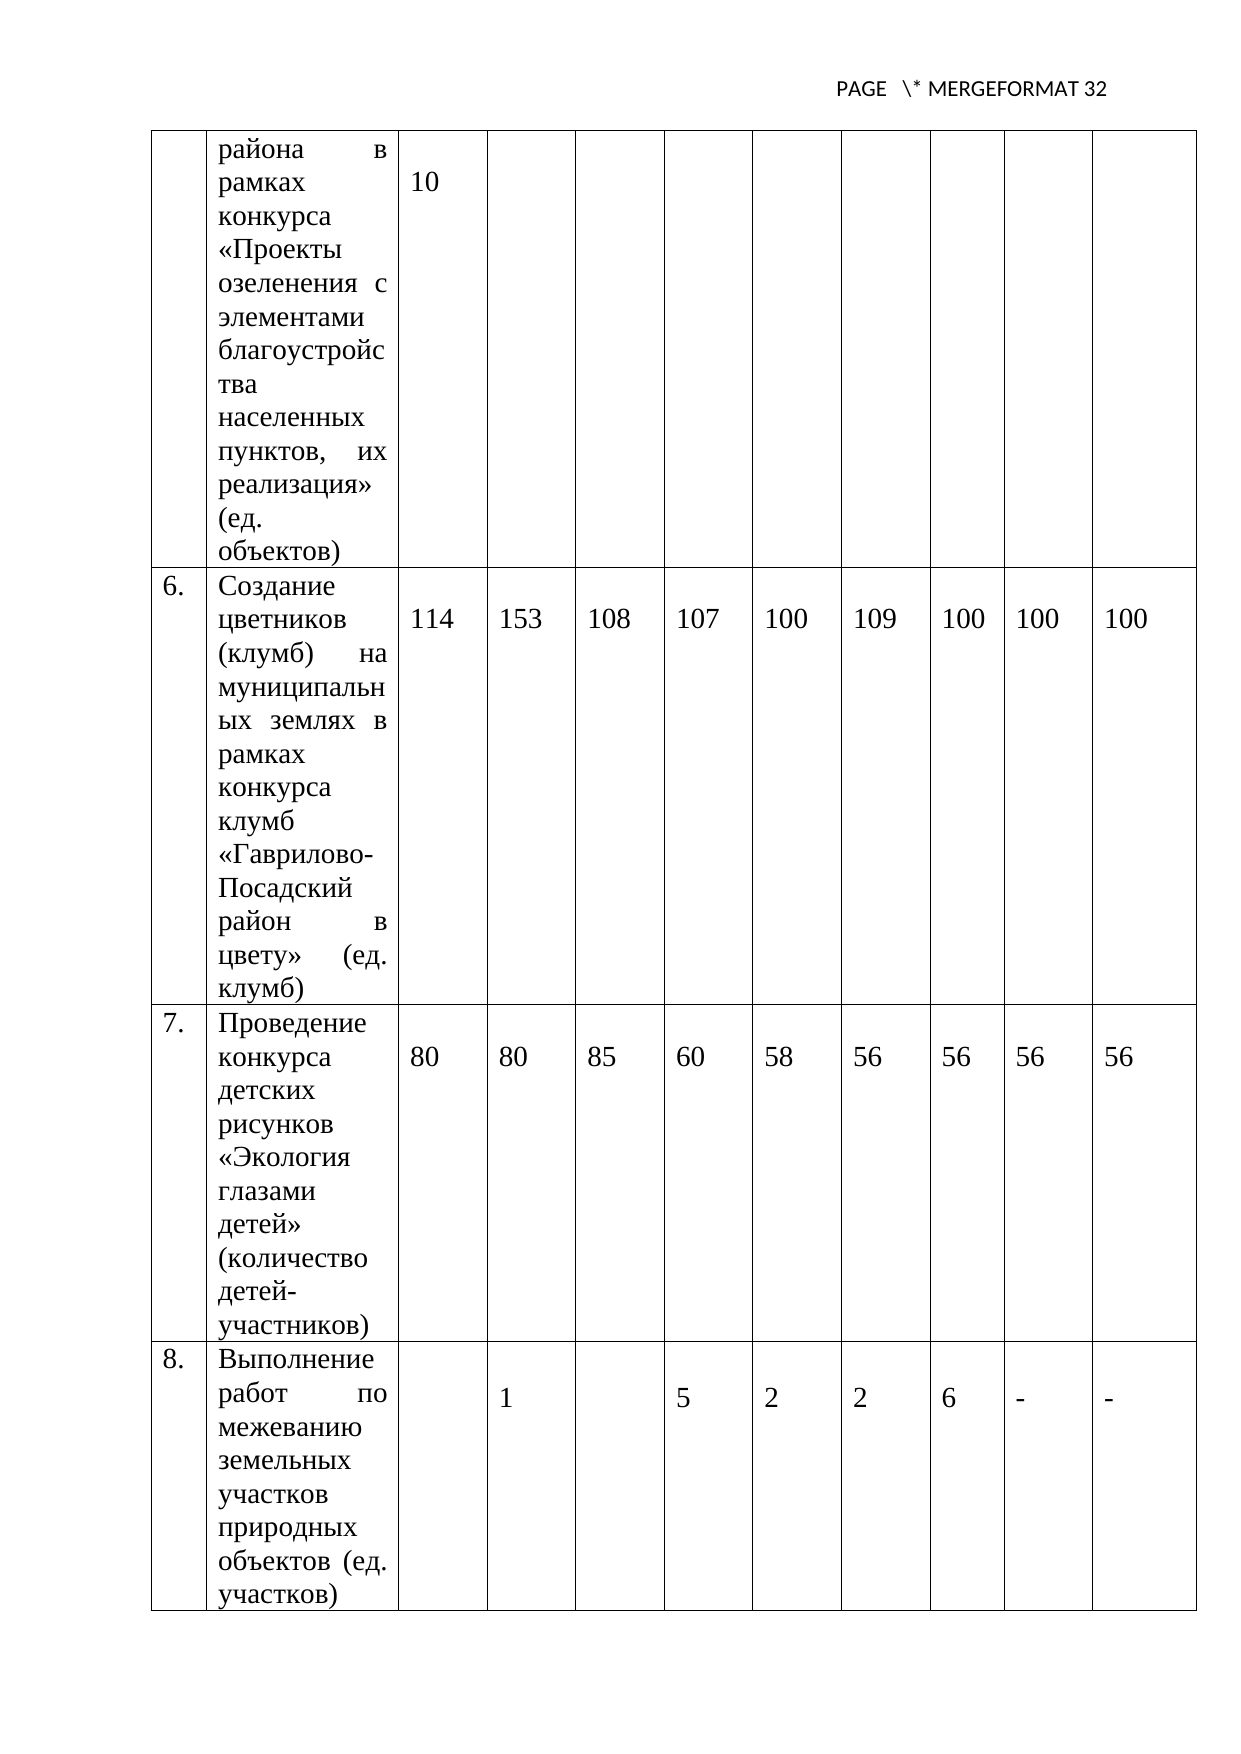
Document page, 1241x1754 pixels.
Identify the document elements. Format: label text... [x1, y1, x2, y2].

table_cell [399, 1342, 487, 1610]
table_cell 2 [753, 1342, 841, 1610]
table_cell 56 [1005, 1005, 1092, 1341]
table_cell 8 [576, 131, 664, 567]
table_cell 56 [1093, 1005, 1196, 1341]
table_cell 109 [842, 568, 930, 1004]
table_cell 107 [665, 568, 752, 1004]
table_cell 85 [576, 1005, 664, 1341]
table_cell 6 [753, 131, 841, 567]
table_cell 2 [842, 1342, 930, 1610]
table_cell 58 [753, 1005, 841, 1341]
table_cell 100 [753, 568, 841, 1004]
table_cell 60 [665, 1005, 752, 1341]
table_cell 100 [931, 568, 1004, 1004]
table_cell 5. [152, 131, 206, 567]
table_cell 108 [576, 568, 664, 1004]
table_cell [207, 131, 398, 567]
table_cell 8 [842, 131, 930, 567]
table_cell 8. [152, 1342, 206, 1610]
table_cell 4 10 10 [399, 131, 487, 567]
table_cell 5 [665, 1342, 752, 1610]
table_cell 56 [842, 1005, 930, 1341]
table_cell 6. [152, 568, 206, 1004]
table_cell Создание цветников (клумб) на муниципальных землях в рамках конкурса клумб «Гаврилово-Посадский район в цвету» (ед. клумб) [207, 568, 398, 1004]
table_cell 100 [1093, 568, 1196, 1004]
table_cell 7. [152, 1005, 206, 1341]
table_cell 80 [399, 1005, 487, 1341]
table_cell 9 [1093, 131, 1196, 567]
table_cell Проведение конкурса детских рисунков «Экология глазами детей» (количество детей-участников) [207, 1005, 398, 1341]
table_cell 100 [1005, 568, 1092, 1004]
table_cell 1 [488, 1342, 575, 1610]
table_cell 10 [488, 131, 575, 567]
table_cell 80 [488, 1005, 575, 1341]
table_cell [576, 1342, 664, 1610]
table_cell 6 [931, 1342, 1004, 1610]
table_cell 114 [399, 568, 487, 1004]
table_cell Выполнение работ по межеванию земельных участков природных объектов (ед. участков) [207, 1342, 398, 1610]
table_cell 56 [931, 1005, 1004, 1341]
table_cell 5 [665, 131, 752, 567]
table_cell - [1005, 1342, 1092, 1610]
table_cell 9 [1005, 131, 1092, 567]
table_cell - [1093, 1342, 1196, 1610]
table_cell 153 [488, 568, 575, 1004]
table_cell 9 [931, 131, 1004, 567]
